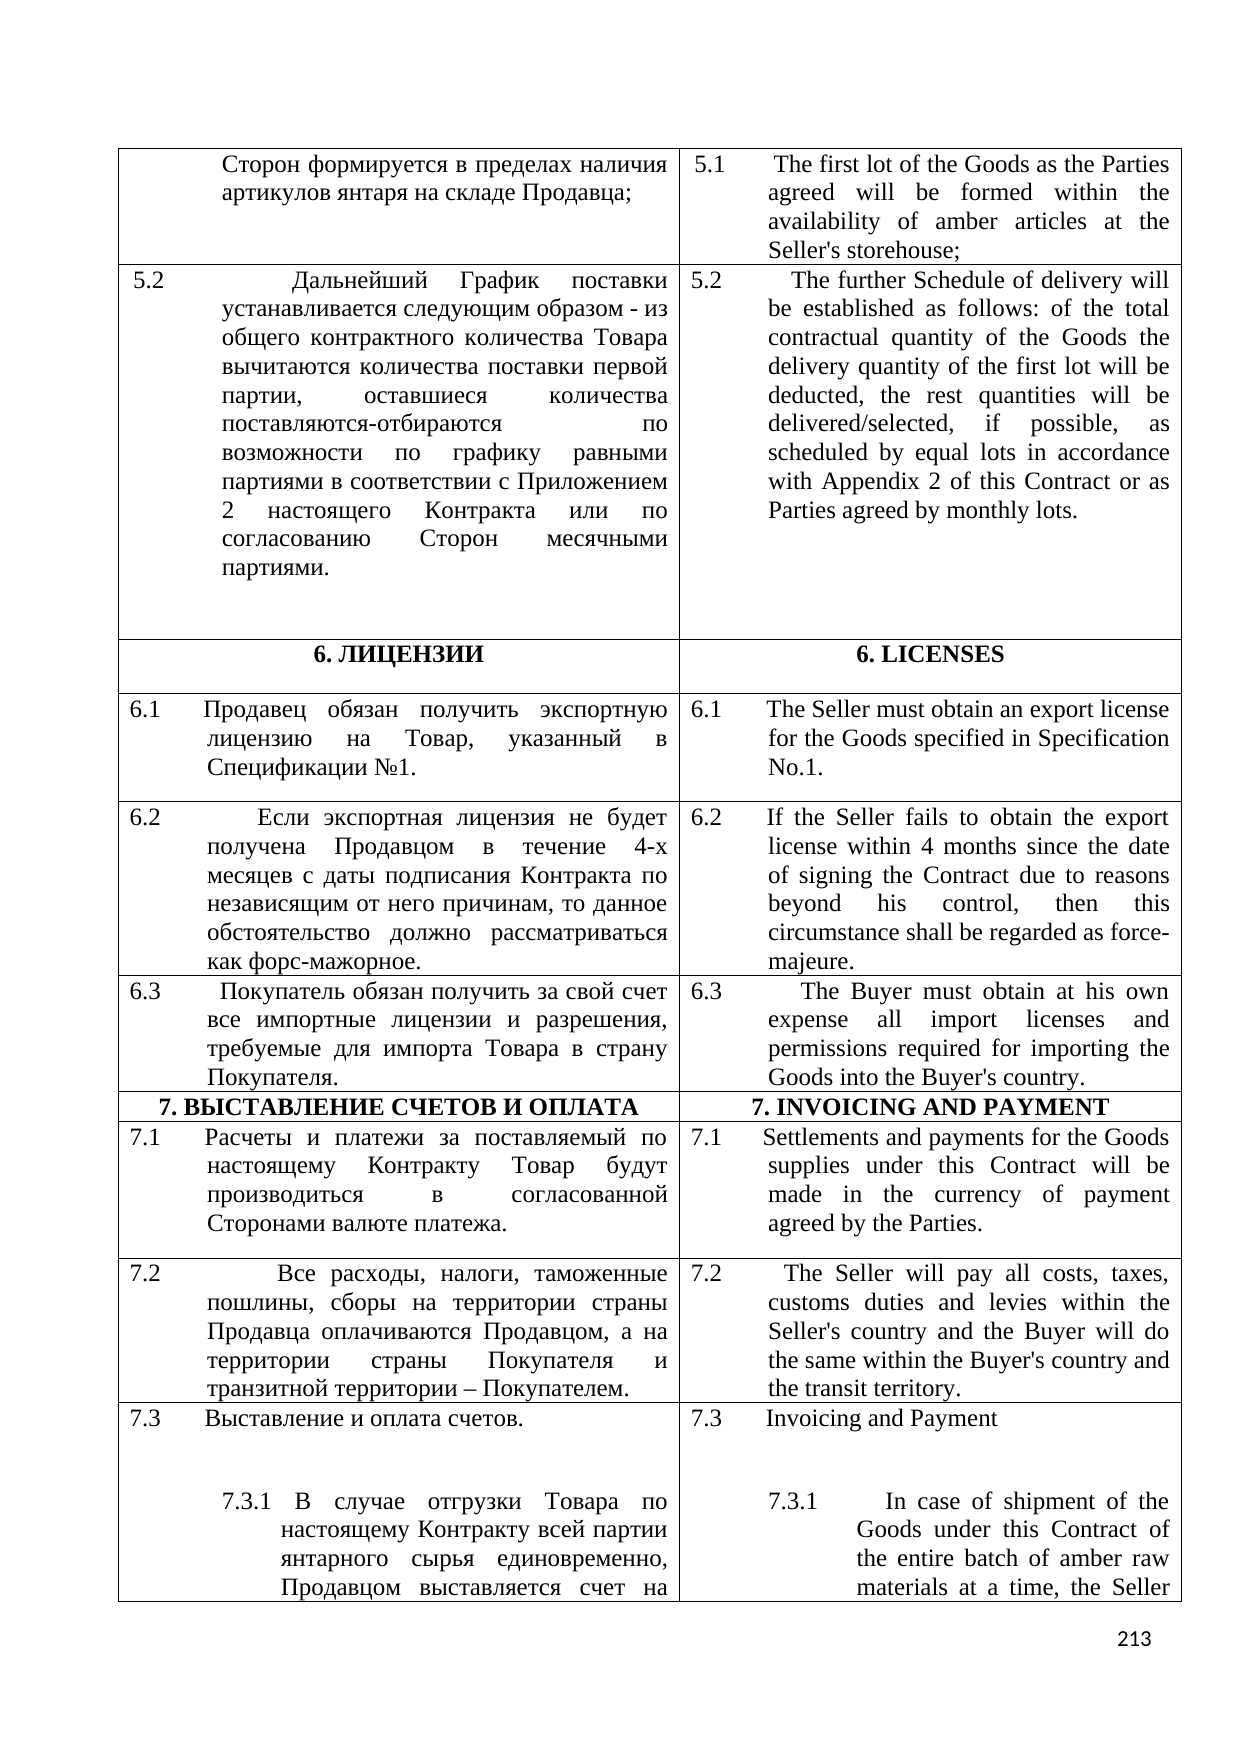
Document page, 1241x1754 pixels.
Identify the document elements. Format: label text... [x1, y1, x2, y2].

table_cell 7. INVOICING AND PAYMENT [680, 1092, 1181, 1121]
table_cell 6. LICENSES [680, 640, 1181, 693]
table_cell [680, 149, 1181, 264]
table_cell 6.3 Покупатель обязан получить за свой счет все импортные лицензии и разрешения, требуемые для импорта Товара в страну Покупателя. [119, 976, 679, 1091]
table_cell 6. ЛИЦЕНЗИИ [119, 640, 679, 693]
table_cell 5.2 Дальнейший График поставки устанавливается следующим образом - из общего контрактного количества Товара вычитаются количества поставки первой партии, оставшиеся количества поставляются-отбираются по возможности по графику равными партиями в соответствии с Приложением 2 настоящего Контракта или по согласованию Сторон месячными партиями. [119, 265, 679, 638]
table_cell 5.2 The further Schedule of delivery will be established as follows: of the total contractual quantity of the Goods the delivery quantity of the first lot will be deducted, the rest quantities will be delivered/selected, if possible, as scheduled by equal lots in accordance with Appendix 2 of this Contract or as Parties agreed by monthly lots. [680, 265, 1181, 638]
table_cell 7.2 Все расходы, налоги, таможенные пошлины, сборы на территории страны Продавца оплачиваются Продавцом, а на территории страны Покупателя и транзитной территории – Покупателем. [119, 1259, 679, 1402]
table_cell 7.2 The Seller will pay all costs, taxes, customs duties and levies within the Seller's country and the Buyer will do the same within the Buyer's country and the transit territory. [680, 1259, 1181, 1402]
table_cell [680, 1403, 1181, 1601]
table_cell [119, 149, 679, 264]
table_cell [119, 1403, 679, 1601]
table_cell 7.1 Расчеты и платежи за поставляемый по настоящему Контракту Товар будут производиться в согласованной Сторонами валюте платежа. [119, 1122, 679, 1257]
table_cell 6.2 If the Seller fails to obtain the export license within 4 months since the date of signing the Contract due to reasons beyond his control, then this circumstance shall be regarded as force-majeure. [680, 802, 1181, 975]
table_cell 7. ВЫСТАВЛЕНИЕ СЧЕТОВ И ОПЛАТА [119, 1092, 679, 1121]
table_cell 6.3 The Buyer must obtain at his own expense all import licenses and permissions required for importing the Goods into the Buyer's country. [680, 976, 1181, 1091]
table_cell 6.1 Продавец обязан получить экспортную лицензию на Товар, указанный в Спецификации №1. [119, 694, 679, 801]
table_cell 6.1 The Seller must obtain an export license for the Goods specified in Specification No.1. [680, 694, 1181, 801]
table_cell 7.1 Settlements and payments for the Goods supplies under this Contract will be made in the currency of payment agreed by the Parties. [680, 1122, 1181, 1257]
table_cell 6.2 Если экспортная лицензия не будет получена Продавцом в течение 4-х месяцев с даты подписания Контракта по независящим от него причинам, то данное обстоятельство должно рассматриваться как форс-мажорное. [119, 802, 679, 975]
